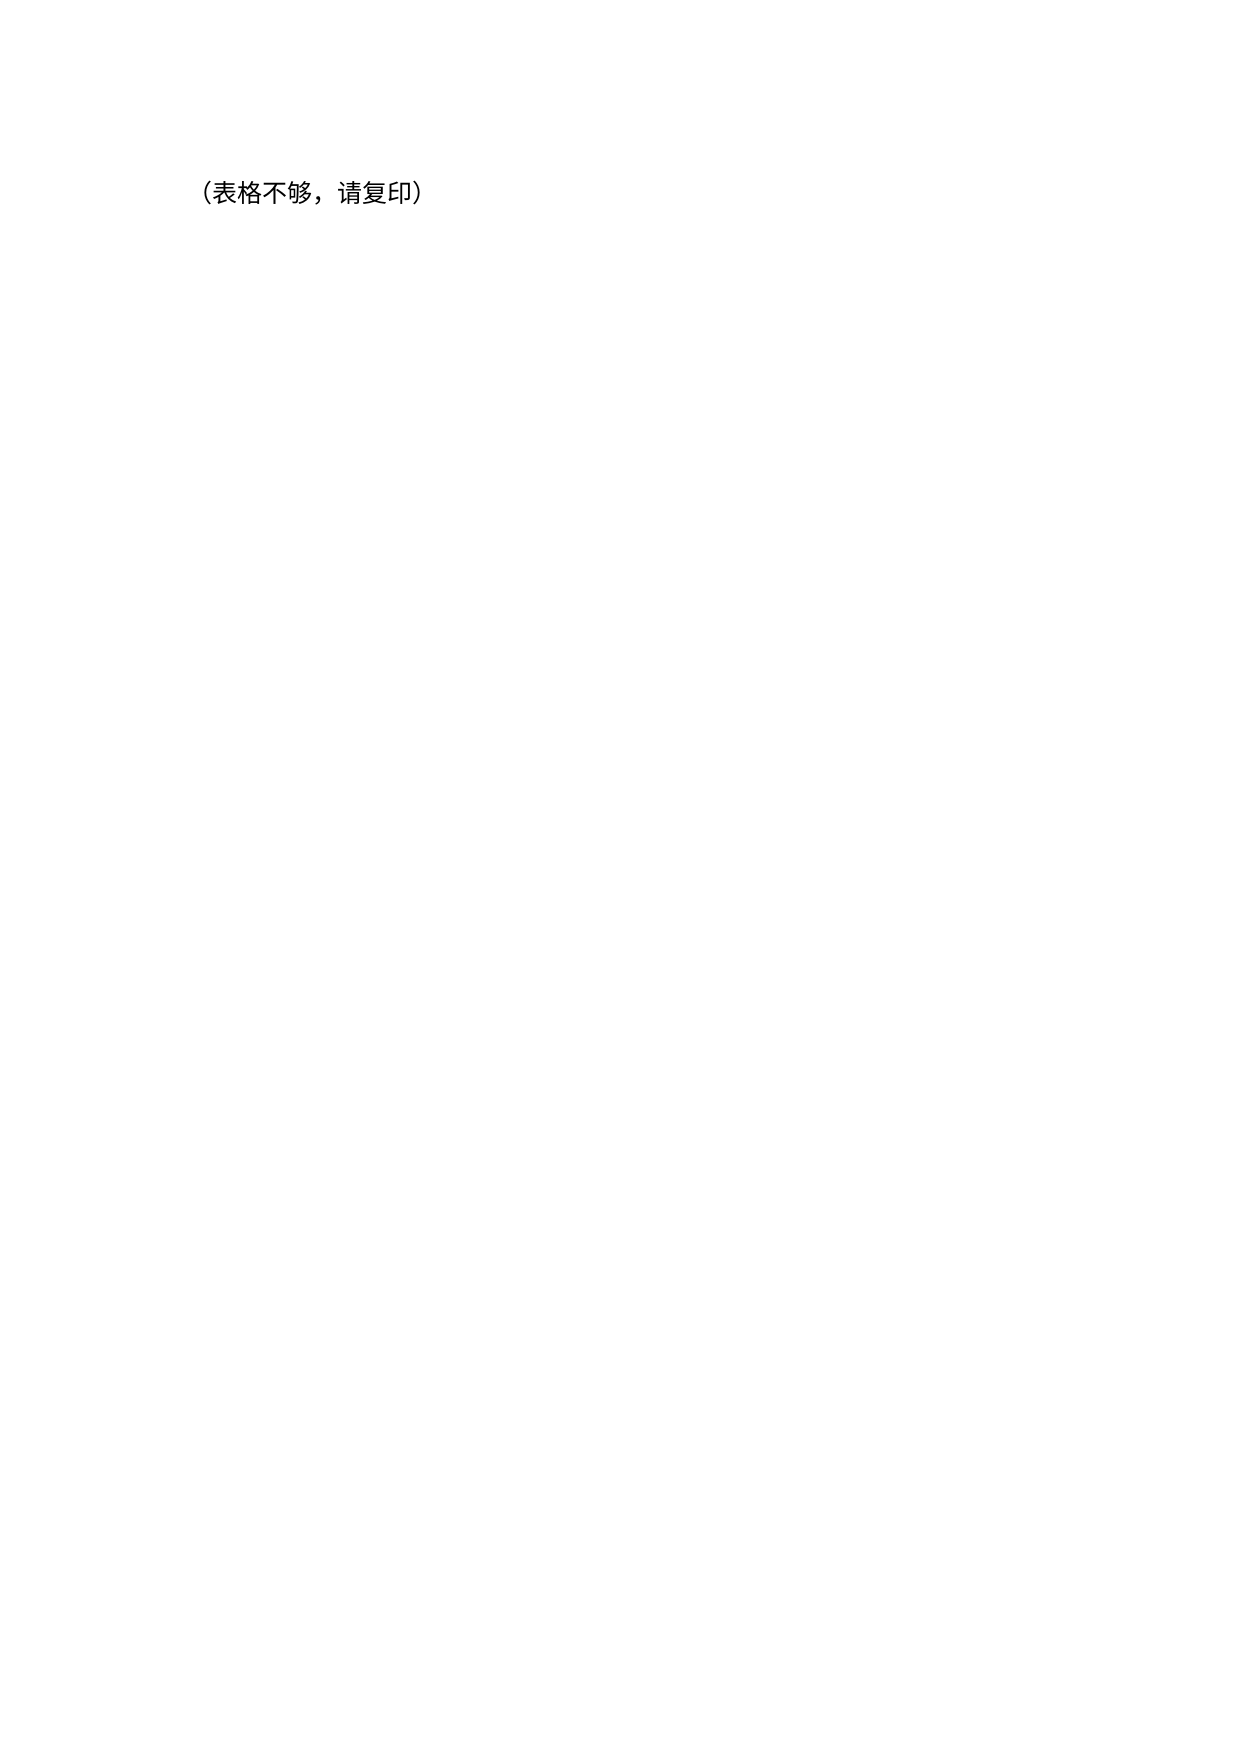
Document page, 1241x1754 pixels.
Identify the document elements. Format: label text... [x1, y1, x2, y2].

text （表格不够，请复印） [187, 159, 1053, 224]
